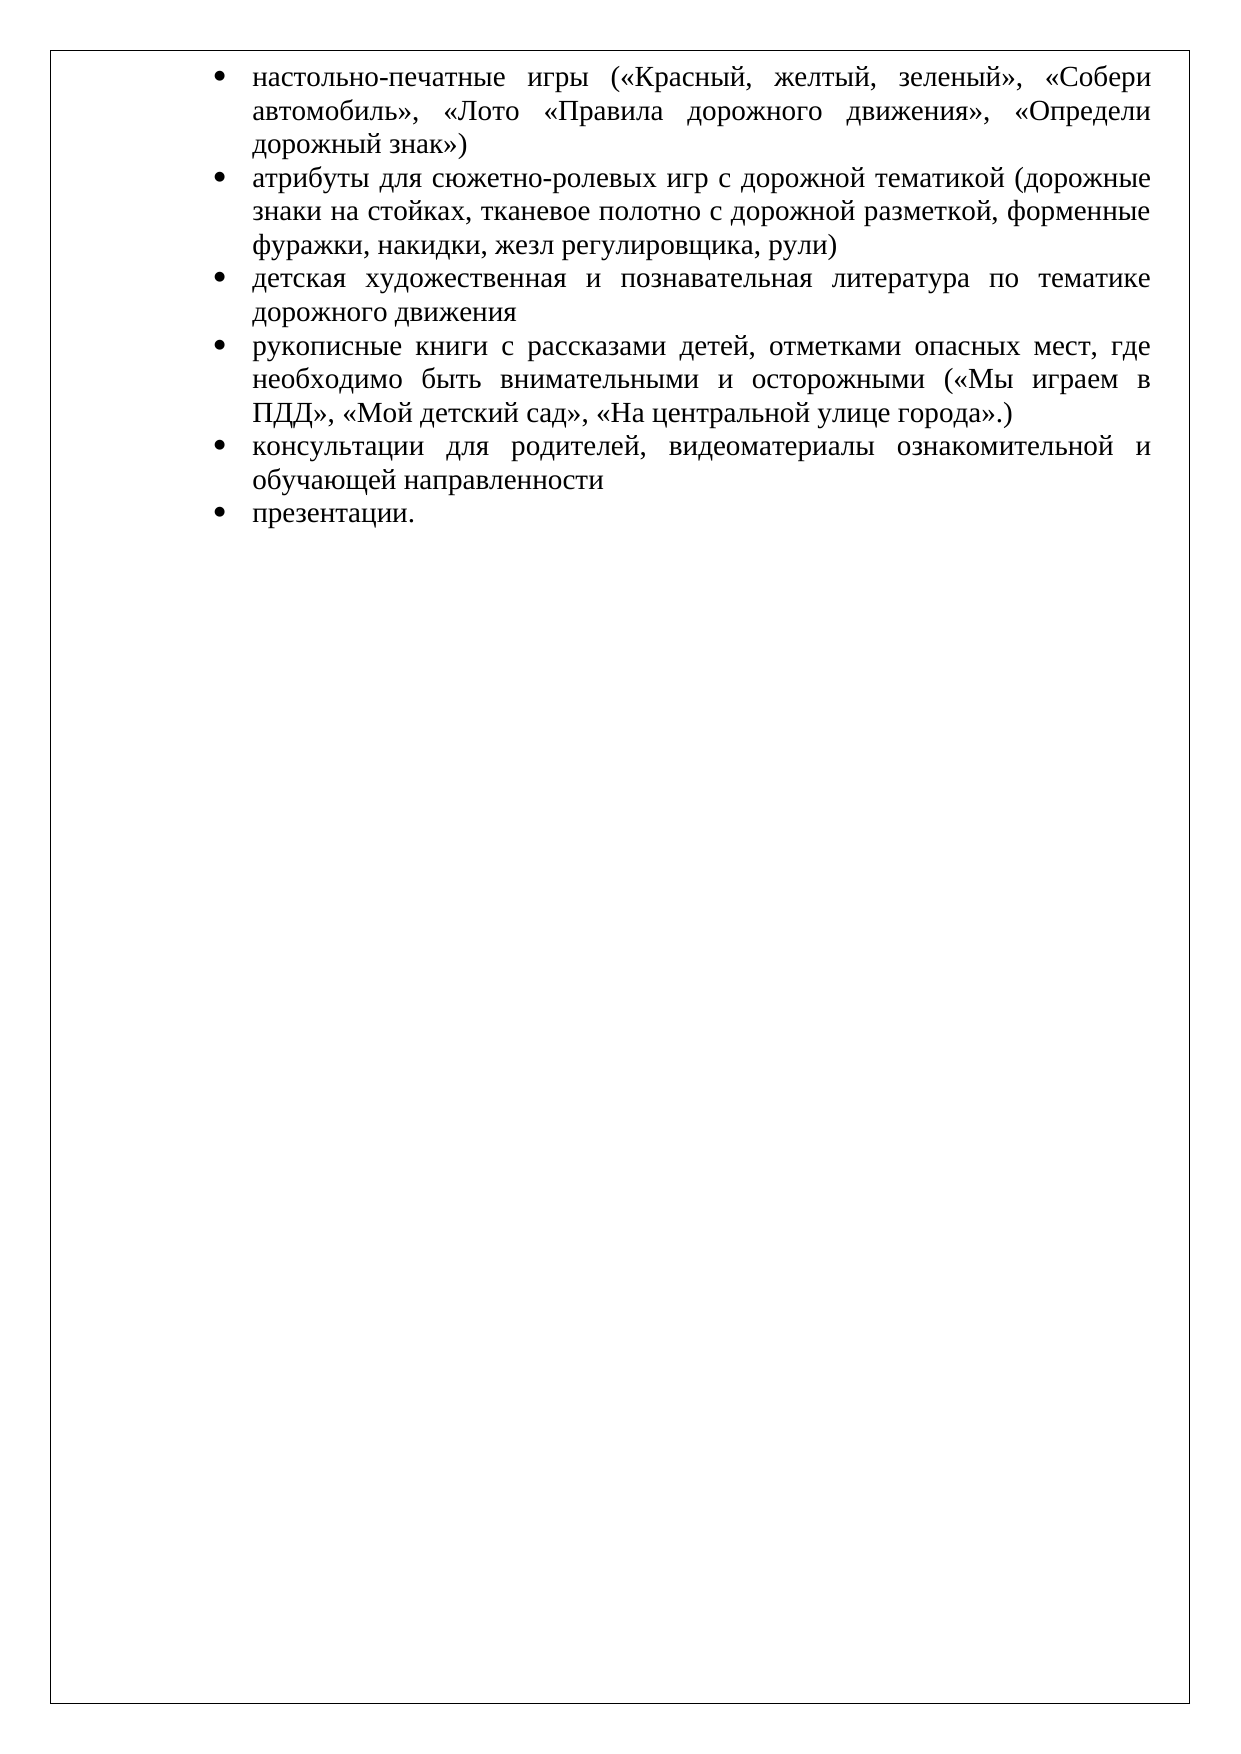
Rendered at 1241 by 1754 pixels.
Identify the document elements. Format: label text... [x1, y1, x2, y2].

list рукописные книги с рассказами детей, отметками опасных мест, где необходимо быть внимательными и осторожными («Мы играем в ПДД», «Мой детский сад», «На центральной улице города».) [214, 328, 1152, 428]
list детская художественная и познавательная литература по тематике дорожного движения [214, 261, 1152, 328]
list настольно-печатные игры («Красный, желтый, зеленый», «Собери автомобиль», «Лото «Правила дорожного движения», «Определи дорожный знак») [214, 59, 1152, 160]
list презентации. [214, 496, 1152, 529]
list консультации для родителей, видеоматериалы ознакомительной и обучающей направленности [214, 428, 1152, 496]
list атрибуты для сюжетно-ролевых игр с дорожной тематикой (дорожные знаки на стойках, тканевое полотно с дорожной разметкой, форменные фуражки, накидки, жезл регулировщика, рули) [214, 160, 1152, 261]
